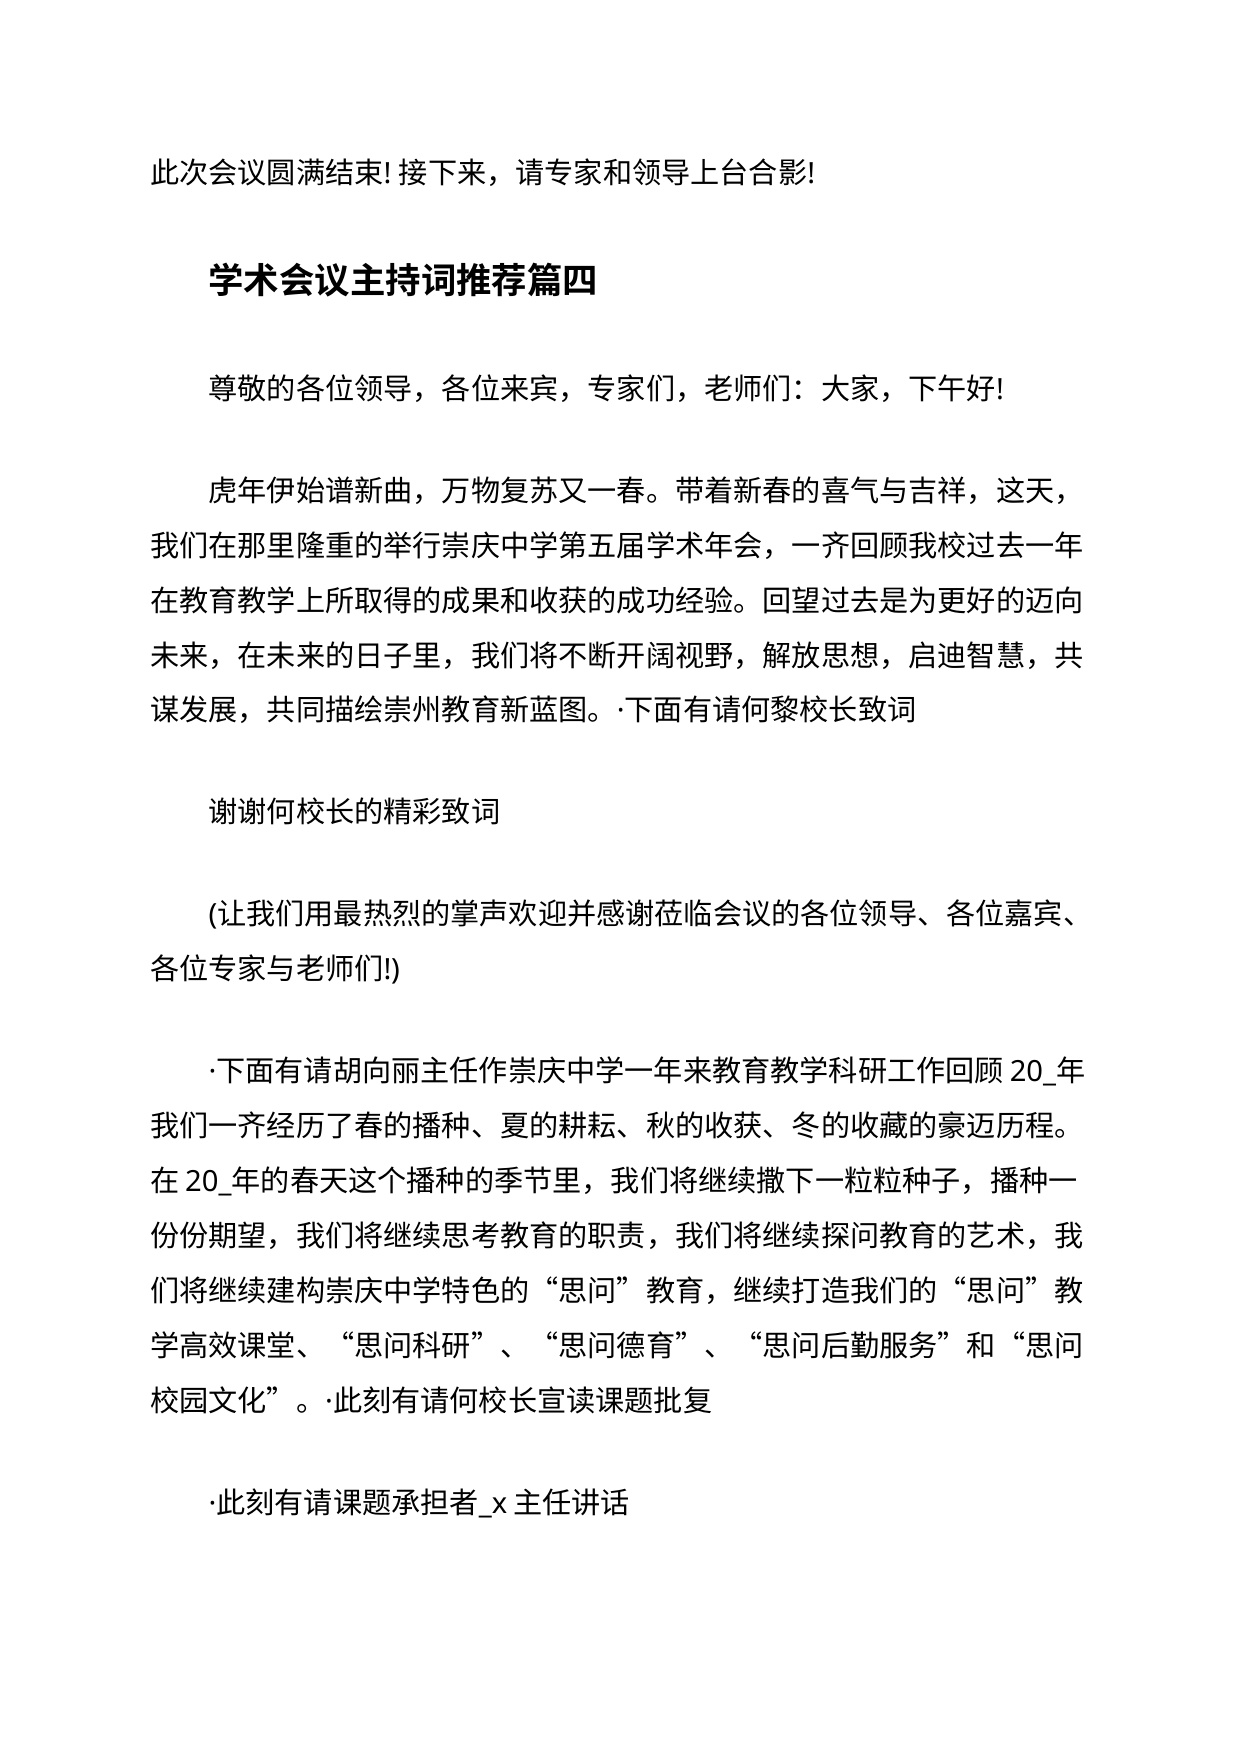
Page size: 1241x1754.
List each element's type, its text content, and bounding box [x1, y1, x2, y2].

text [150, 150, 1090, 192]
text (让我们用最热烈的掌声欢迎并感谢莅临会议的各位领导、各位嘉宾、各位专家与老师们!) [150, 891, 1090, 988]
text 尊敬的各位领导，各位来宾，专家们，老师们：大家，下午好! [150, 365, 1090, 408]
text ·下面有请胡向丽主任作崇庆中学一年来教育教学科研工作回顾20_年我们一齐经历了春的播种、夏的耕耘、秋的收获、冬的收藏的豪迈历程。在20_年的春天这个播种的季节里，我们将继续撒下一粒粒种子，播种一份份期望，我们将继续思考教育的职责，我们将继续探问教育的艺术，我们将继续建构崇庆中学特色的“思问”教育，继续打造我们的“思问”教学高效课堂、“思问科研”、“思问德育”、“思问后勤服务”和“思问校园文化”。·此刻有请何校长宣读课题批复 [150, 1048, 1090, 1420]
text 学术会议主持词推荐篇四 [150, 252, 1090, 303]
text 谢谢何校长的精彩致词 [150, 789, 1090, 831]
text ·此刻有请课题承担者_x主任讲话 [150, 1479, 1090, 1522]
text 虎年伊始谱新曲，万物复苏又一春。带着新春的喜气与吉祥，这天，我们在那里隆重的举行崇庆中学第五届学术年会，一齐回顾我校过去一年在教育教学上所取得的成果和收获的成功经验。回望过去是为更好的迈向未来，在未来的日子里，我们将不断开阔视野，解放思想，启迪智慧，共谋发展，共同描绘崇州教育新蓝图。·下面有请何黎校长致词 [150, 467, 1090, 729]
